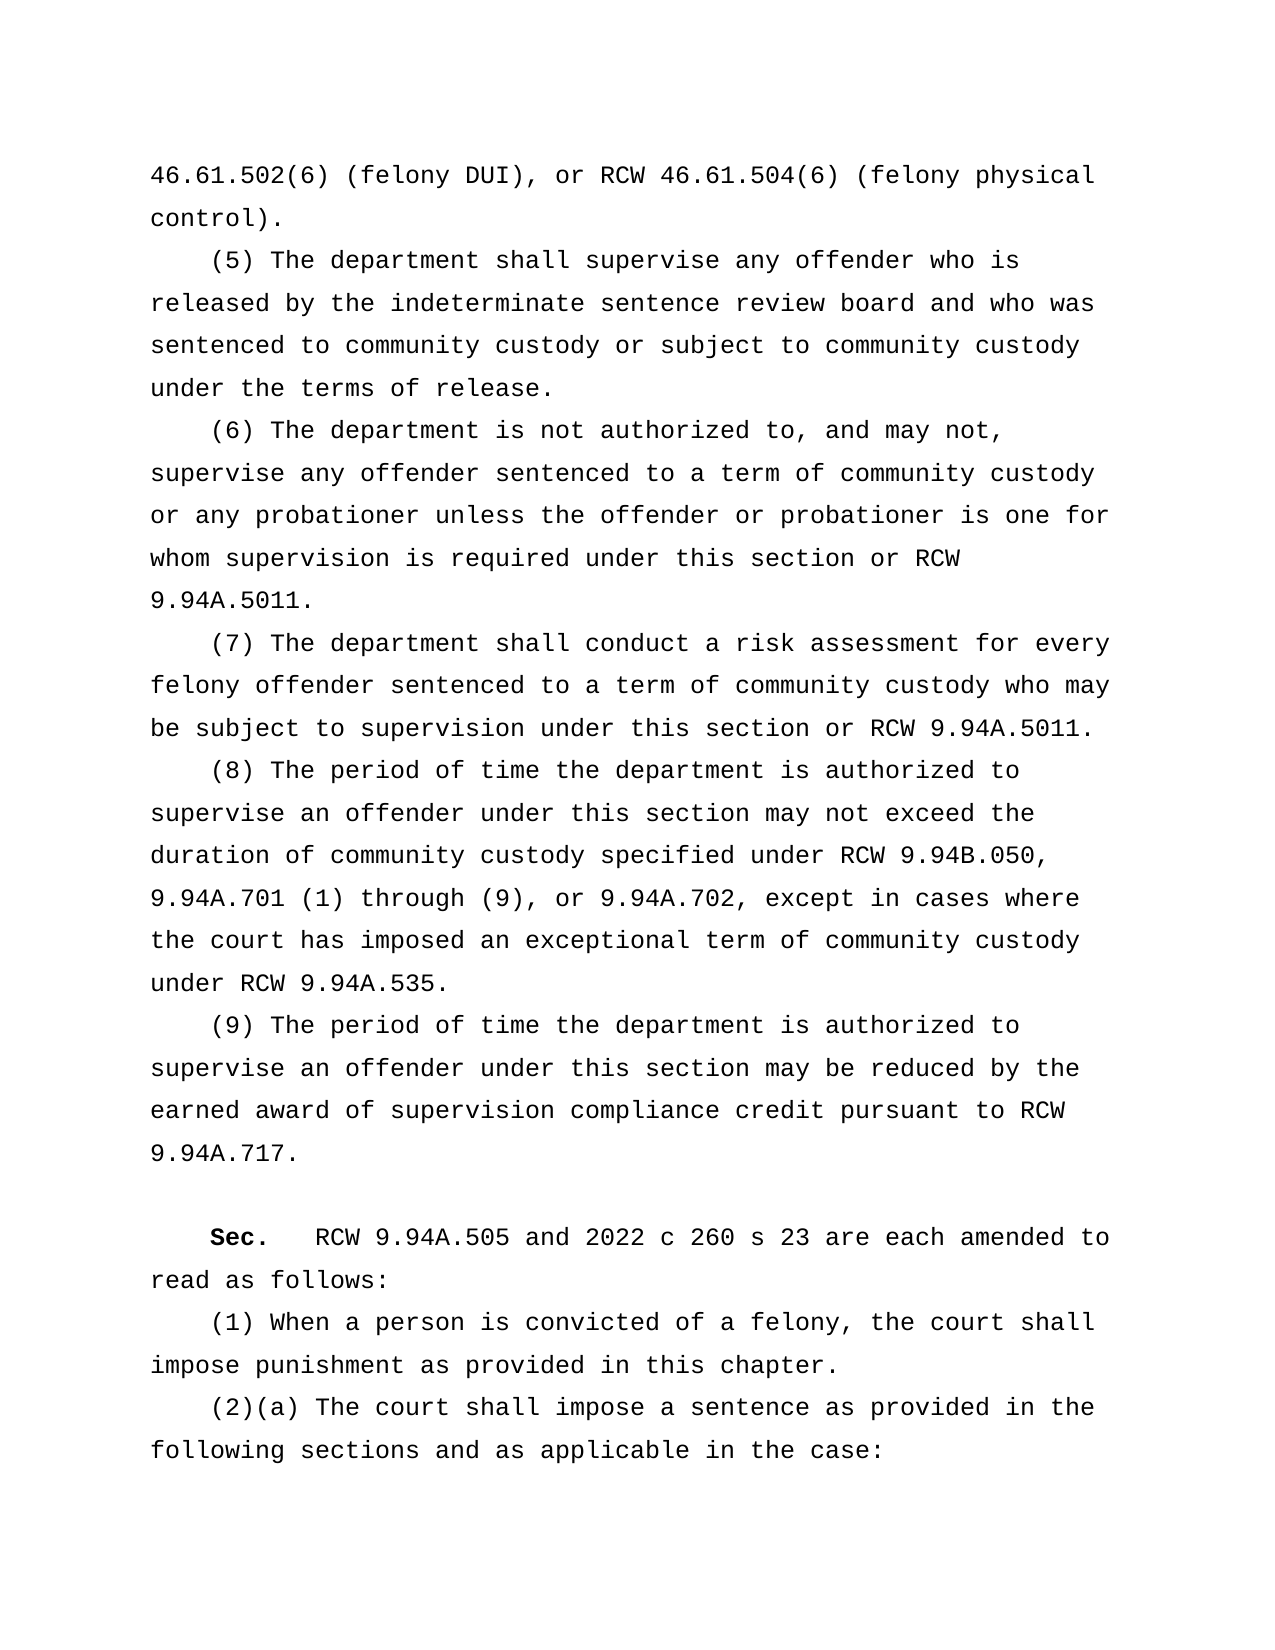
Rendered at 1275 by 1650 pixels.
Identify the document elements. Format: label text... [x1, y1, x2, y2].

text (5) The department shall supervise any offender who is released by the indeterminate sentence review board and who was sentenced to community custody or subject to community custody under the terms of release. [150, 235, 1125, 405]
text (9) The period of time the department is authorized to supervise an offender under this section may be reduced by the earned award of supervision compliance credit pursuant to RCW 9.94A.717. [150, 1000, 1125, 1170]
text (8) The period of time the department is authorized to supervise an offender under this section may not exceed the duration of community custody specified under RCW 9.94B.050, 9.94A.701 (1) through (9), or 9.94A.702, except in cases where the court has imposed an exceptional term of community custody under RCW 9.94A.535. [150, 745, 1125, 1000]
text (2)(a) The court shall impose a sentence as provided in the following sections and as applicable in the case: [150, 1382, 1125, 1467]
text (7) The department shall conduct a risk assessment for every felony offender sentenced to a term of community custody who may be subject to supervision under this section or RCW 9.94A.5011. [150, 617, 1125, 745]
text (1) When a person is convicted of a felony, the court shall impose punishment as provided in this chapter. [150, 1297, 1125, 1382]
text (6) The department is not authorized to, and may not, supervise any offender sentenced to a term of community custody or any probationer unless the offender or probationer is one for whom supervision is required under this section or RCW 9.94A.5011. [150, 405, 1125, 617]
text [150, 150, 1125, 235]
text Sec. RCW 9.94A.505 and 2022 c 260 s 23 are each amended to read as follows: [150, 1212, 1125, 1297]
